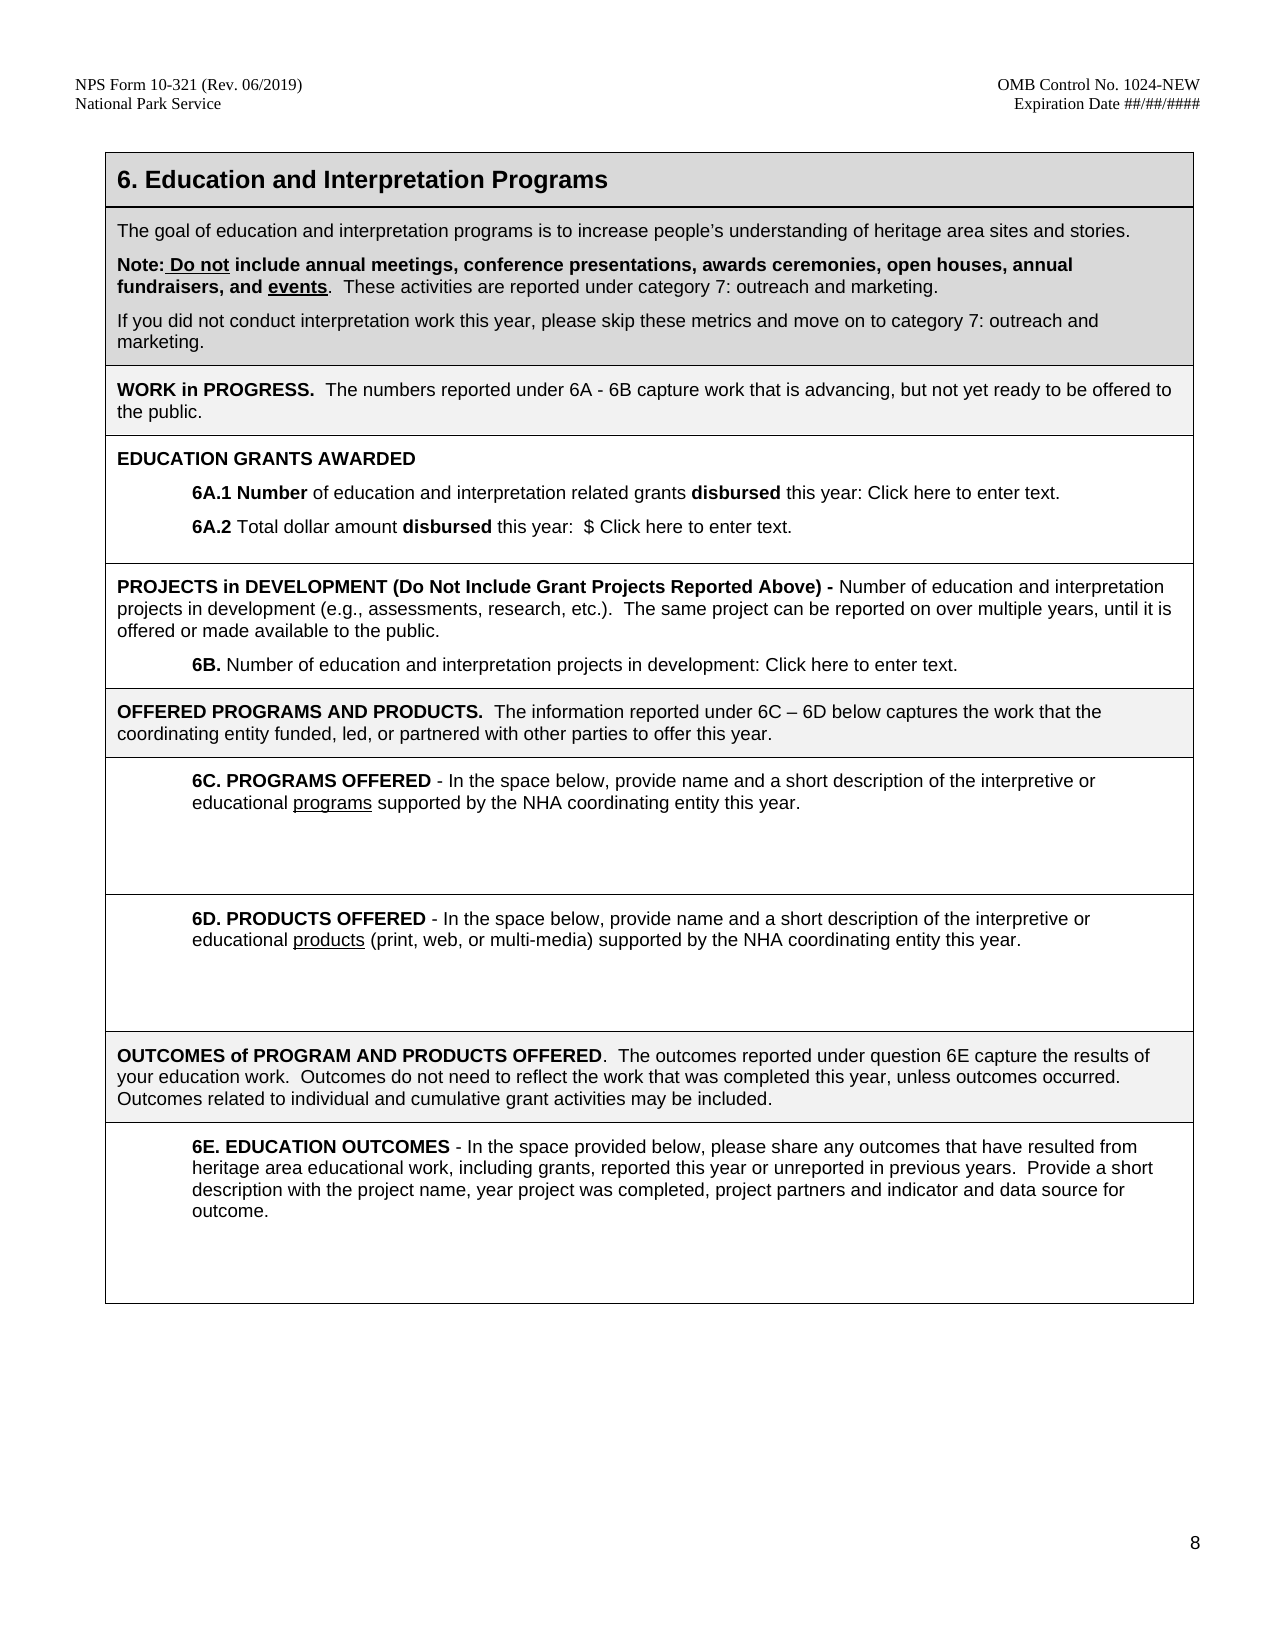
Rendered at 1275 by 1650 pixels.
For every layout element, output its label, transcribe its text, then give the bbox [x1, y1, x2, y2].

table_cell EDUCATION GRANTS AWARDED 6A.1 Number of education and interpretation related grants disbursed this year: 6A.2 Total dollar amount disbursed this year: $ [106, 436, 1193, 563]
table_cell OFFERED PROGRAMS AND PRODUCTS. The information reported under 6C – 6D below captures the work that the coordinating entity funded, led, or partnered with other parties to offer this year. [106, 689, 1193, 757]
table_cell OUTCOMES of PROGRAM AND PRODUCTS OFFERED. The outcomes reported under question 6E capture the results of your education work. Outcomes do not need to reflect the work that was completed this year, unless outcomes occurred. Outcomes related to individual and cumulative grant activities may be included. [106, 1032, 1193, 1122]
table_header 6. Education and Interpretation Programs [106, 153, 1193, 206]
table_cell WORK in PROGRESS. The numbers reported under 6A - 6B capture work that is advancing, but not yet ready to be offered to the public. [106, 366, 1193, 434]
table_cell 6C. PROGRAMS OFFERED - In the space below, provide name and a short description of the interpretive or educational programs supported by the NHA coordinating entity this year. [106, 758, 1193, 894]
table_cell 6D. PRODUCTS OFFERED - In the space below, provide name and a short description of the interpretive or educational products (print, web, or multi-media) supported by the NHA coordinating entity this year. [106, 895, 1193, 1031]
table_cell PROJECTS in DEVELOPMENT (Do Not Include Grant Projects Reported Above) - Number of education and interpretation projects in development (e.g., assessments, research, etc.). The same project can be reported on over multiple years, until it is offered or made available to the public. 6B. Number of education and interpretation projects in development: [106, 564, 1193, 687]
table_cell 6E. EDUCATION OUTCOMES - In the space provided below, please share any outcomes that have resulted from heritage area educational work, including grants, reported this year or unreported in previous years. Provide a short description with the project name, year project was completed, project partners and indicator and data source for outcome. [106, 1123, 1193, 1302]
table_cell The goal of education and interpretation programs is to increase people’s understanding of heritage area sites and stories. Note: Do not include annual meetings, conference presentations, awards ceremonies, open houses, annual fundraisers, and events. These activities are reported under category 7: outreach and marketing. If you did not conduct interpretation work this year, please skip these metrics and move on to category 7: outreach and marketing. [106, 208, 1193, 365]
